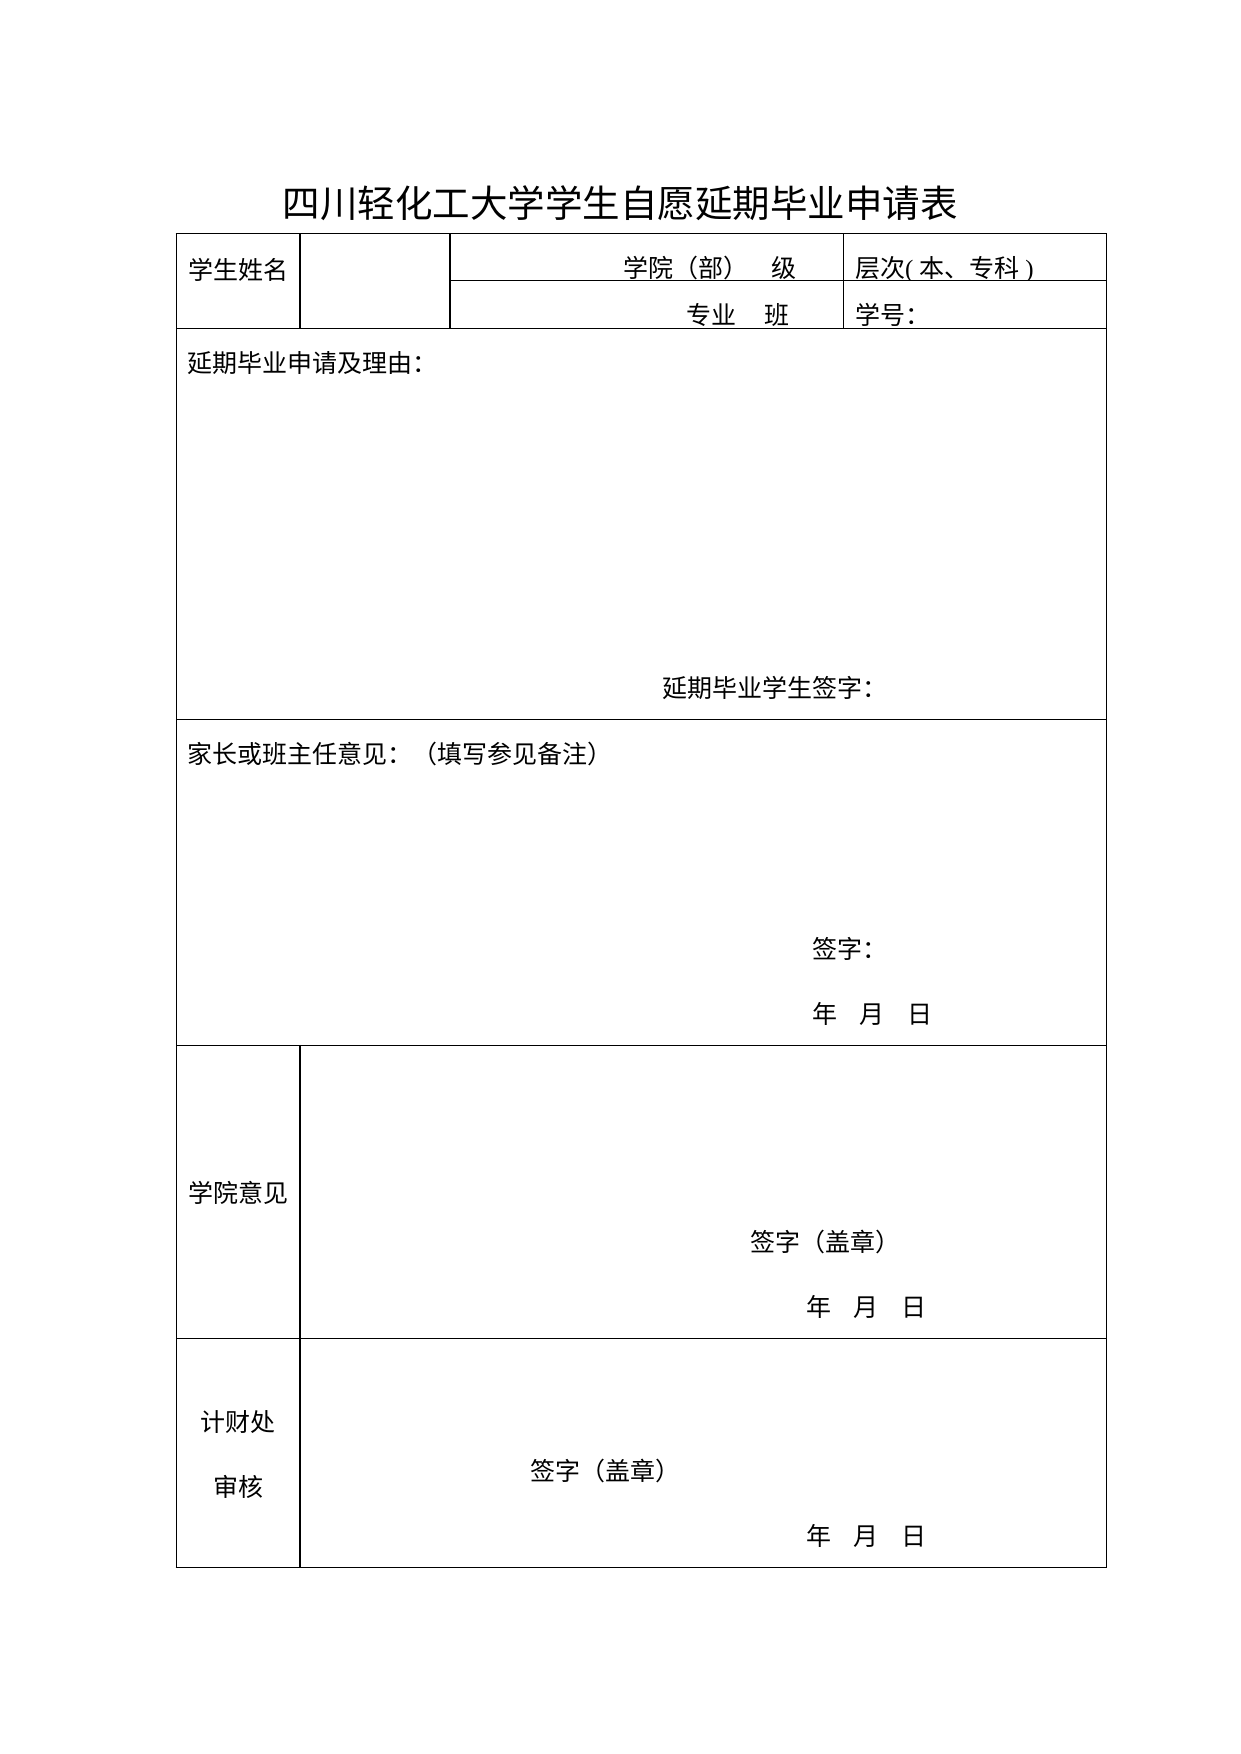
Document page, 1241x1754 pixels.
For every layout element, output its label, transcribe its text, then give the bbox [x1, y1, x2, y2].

table_header [301, 234, 449, 328]
table_header 学院（部） 级 [451, 234, 843, 280]
table_cell 签字（盖章） 年 月 日 [301, 1046, 1106, 1338]
table_cell 专业 班 [451, 281, 843, 328]
table_cell 计财处 审核 [177, 1339, 299, 1567]
table_cell 学号： [844, 281, 1106, 328]
table_cell 签字（盖章） 年 月 日 [301, 1339, 1106, 1567]
text 四川轻化工大学学生自愿延期毕业申请表 [187, 168, 1053, 233]
table_cell 学院意见 [177, 1046, 299, 1338]
table_header 学生姓名 [177, 234, 299, 328]
table_cell 延期毕业申请及理由： 延期毕业学生签字： [177, 329, 1106, 719]
table_header 层次( 本、专科 ) [844, 234, 1106, 280]
table_cell 家长或班主任意见：（填写参见备注） 签字： 年 月 日 [177, 720, 1106, 1045]
